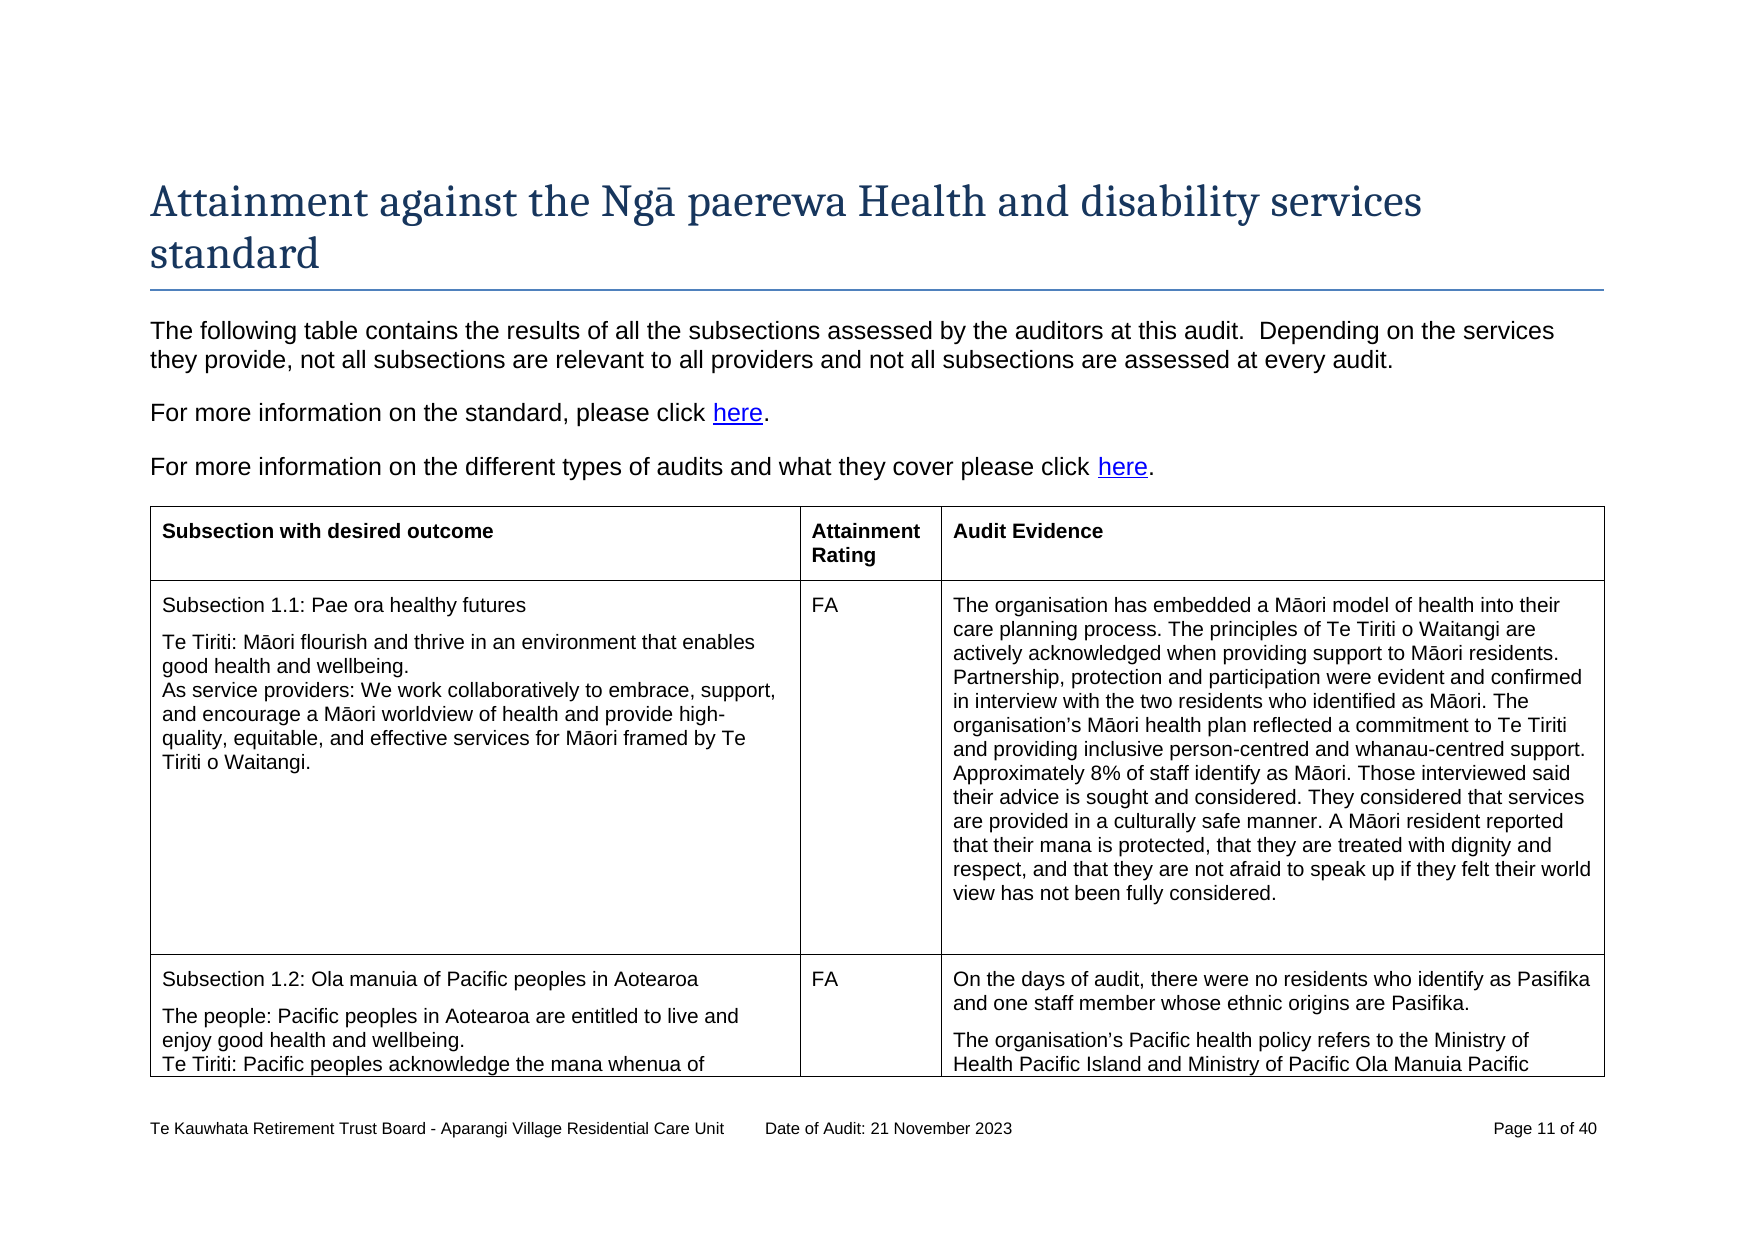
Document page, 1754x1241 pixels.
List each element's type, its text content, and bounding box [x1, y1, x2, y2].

table_cell FA [801, 581, 941, 954]
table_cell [942, 955, 1604, 1076]
text The following table contains the results of all the subsections assessed by the auditors at this audit. Depending on the services they provide, not all subsections are relevant to all providers and not all subsections are assessed at every audit. [150, 316, 1604, 373]
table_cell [151, 955, 800, 1076]
text For more information on the standard, please click here. [150, 398, 1604, 427]
table_header Audit Evidence [942, 507, 1604, 580]
table_cell Subsection 1.1: Pae ora healthy futures Te Tiriti: Māori flourish and thrive in an environment that enables good health and wellbeing. As service providers: We work collaboratively to embrace, support, and encourage a Māori worldview of health and provide high-quality, equitable, and effective services for Māori framed by Te Tiriti o Waitangi. [151, 581, 800, 954]
subtitle Attainment against the Ngā paerewa Health and disability services standard [150, 175, 1604, 289]
table_cell FA [801, 955, 941, 1076]
table_header Attainment Rating [801, 507, 941, 580]
text For more information on the different types of audits and what they cover please click here. [150, 452, 1604, 481]
table_header Subsection with desired outcome [151, 507, 800, 580]
table_cell The organisation has embedded a Māori model of health into their care planning process. The principles of Te Tiriti o Waitangi are actively acknowledged when providing support to Māori residents. Partnership, protection and participation were evident and confirmed in interview with the two residents who identified as Māori. The organisation’s Māori health plan reflected a commitment to Te Tiriti and providing inclusive person-centred and whanau-centred support. Approximately 8% of staff identify as Māori. Those interviewed said their advice is sought and considered. They considered that services are provided in a culturally safe manner. A Māori resident reported that their mana is protected, that they are treated with dignity and respect, and that they are not afraid to speak up if they felt their world view has not been fully considered. [942, 581, 1604, 954]
